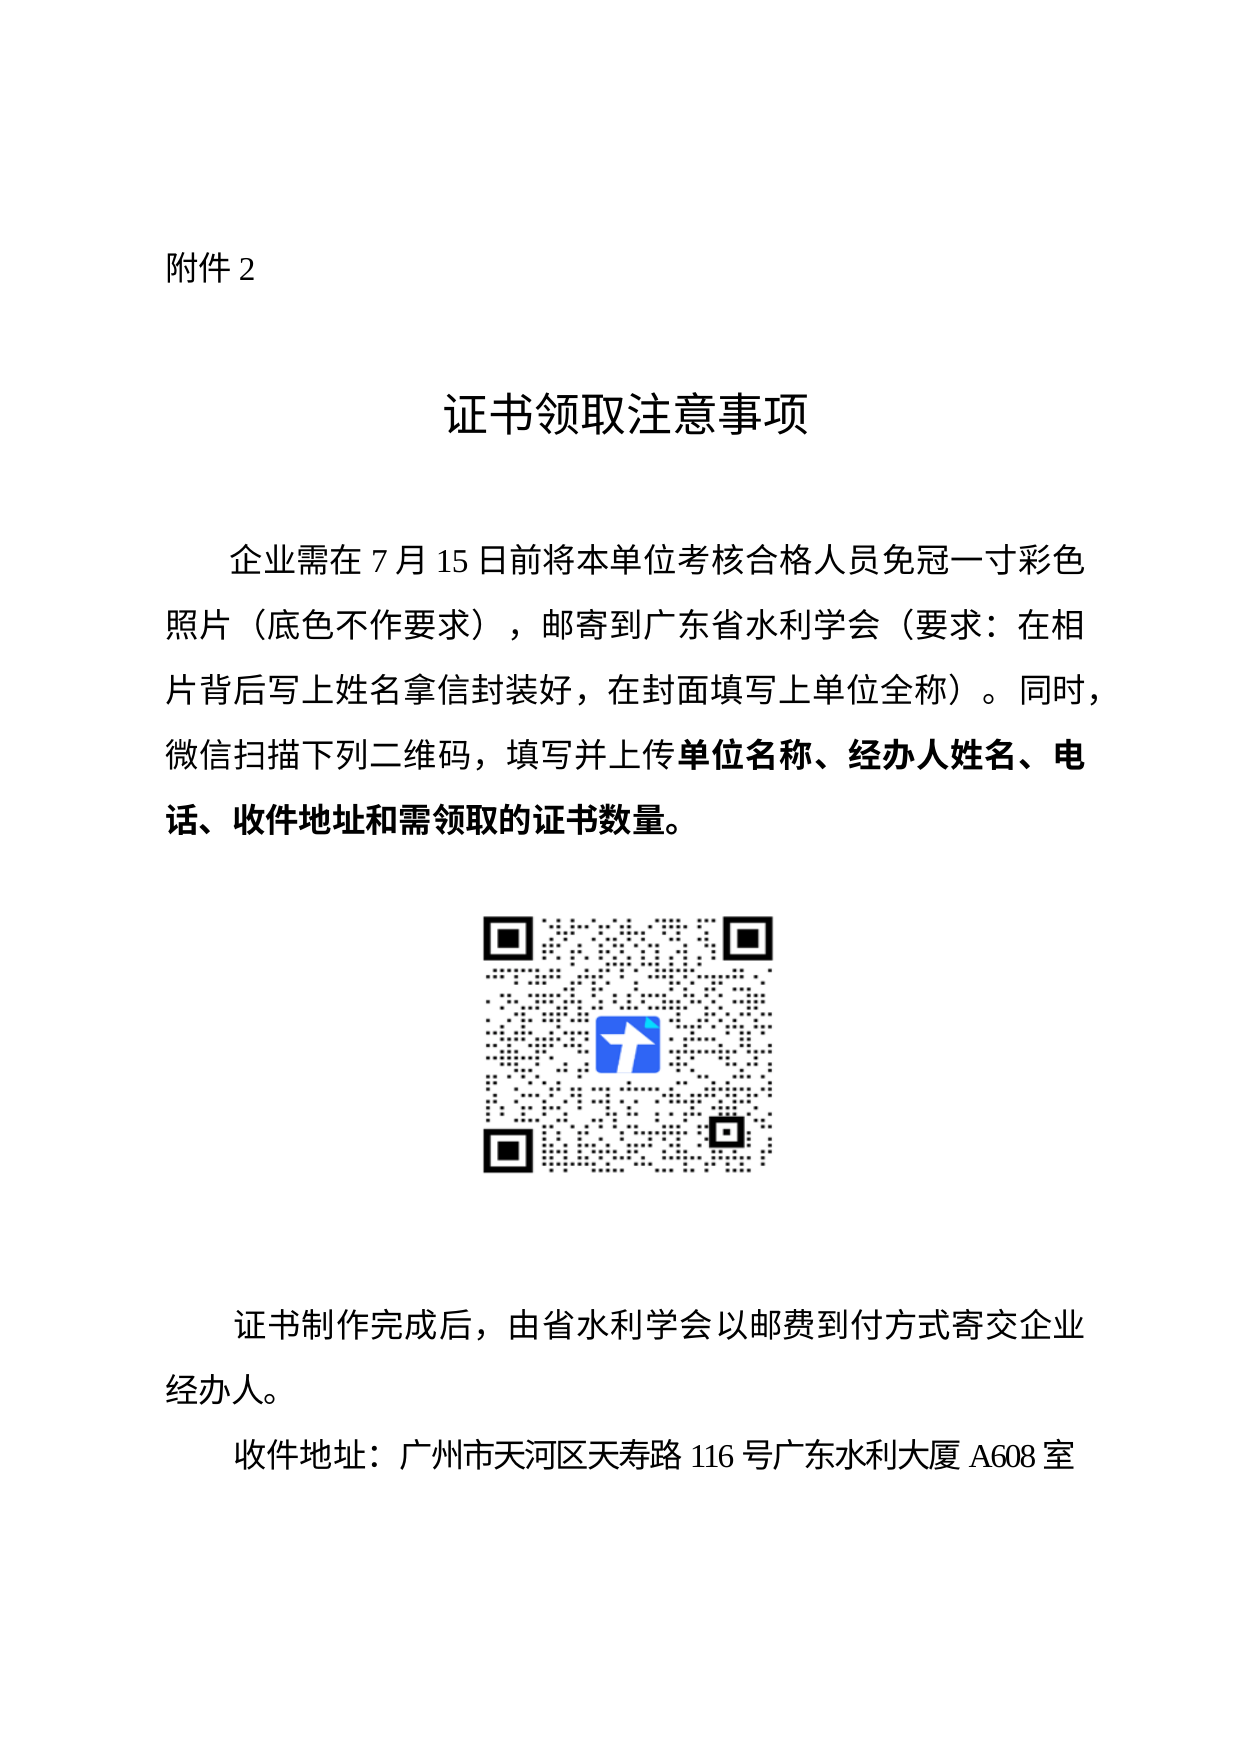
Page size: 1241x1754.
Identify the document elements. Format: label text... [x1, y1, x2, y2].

text 附件2 [165, 233, 1087, 298]
picture [412, 877, 841, 1214]
text 证书制作完成后，由省水利学会以邮费到付方式寄交企业经办人。 [165, 1290, 1087, 1420]
text 证书领取注意事项 [165, 363, 1087, 460]
text 收件地址：广州市天河区天寿路116号广东水利大厦A608室 [165, 1420, 1087, 1485]
text 企业需在7月15日前将本单位考核合格人员免冠一寸彩色照片（底色不作要求），邮寄到广东省水利学会（要求：在相片背后写上姓名拿信封装好，在封面填写上单位全称）。同时，微信扫描下列二维码，填写并上传单位名称、经办人姓名、电话、收件地址和需领取的证书数量。 [165, 525, 1087, 850]
